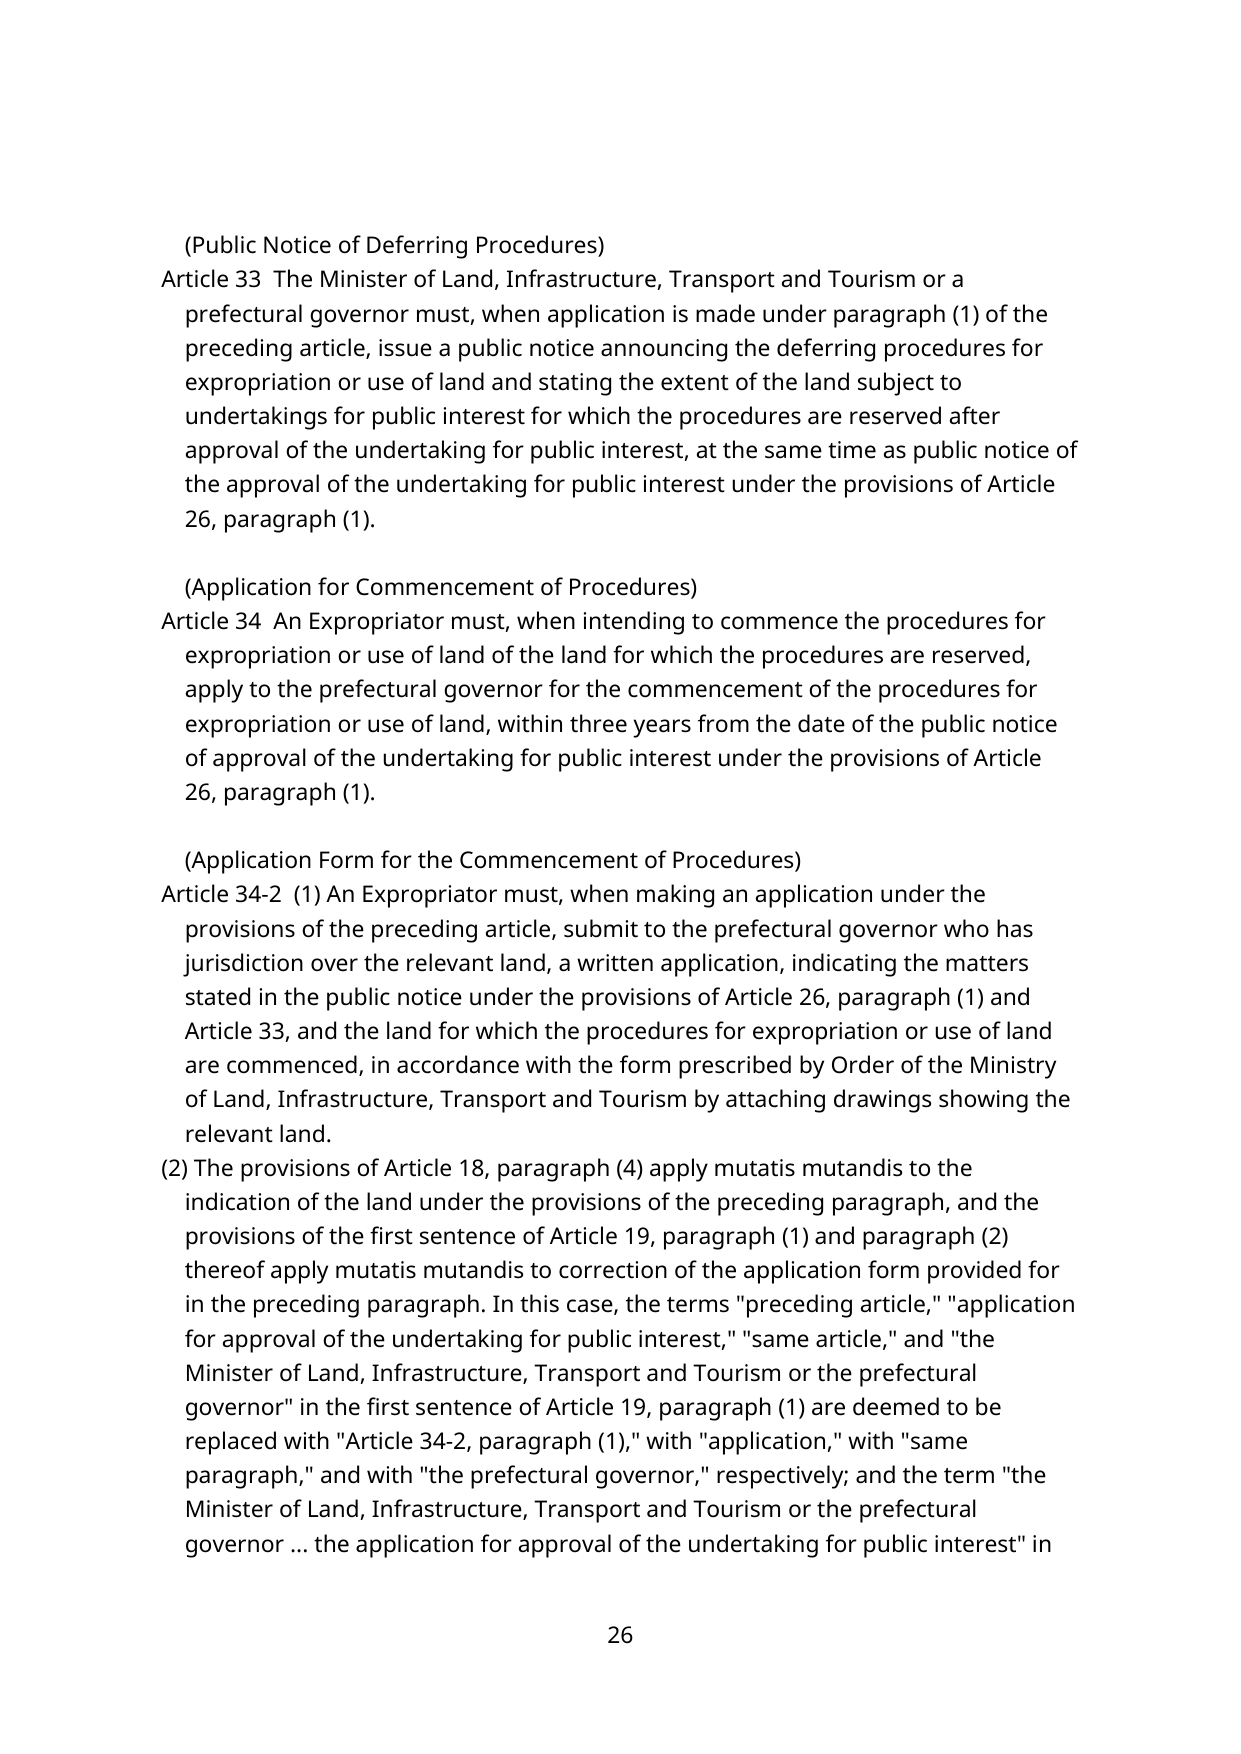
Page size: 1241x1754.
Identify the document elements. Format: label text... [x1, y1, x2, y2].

text (Application for Commencement of Procedures) [184, 569, 1079, 604]
text (Application Form for the Commencement of Procedures) [184, 843, 1079, 877]
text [161, 1150, 1079, 1560]
text Article 33 The Minister of Land, Infrastructure, Transport and Tourism or a prefectural governor must, when application is made under paragraph (1) of the preceding article, issue a public notice announcing the deferring procedures for expropriation or use of land and stating the extent of the land subject to undertakings for public interest for which the procedures are reserved after approval of the undertaking for public interest, at the same time as public notice of the approval of the undertaking for public interest under the provisions of Article 26, paragraph (1). [161, 262, 1079, 535]
text (Public Notice of Deferring Procedures) [184, 228, 1079, 262]
text Article 34-2 (1) An Expropriator must, when making an application under the provisions of the preceding article, submit to the prefectural governor who has jurisdiction over the relevant land, a written application, indicating the matters stated in the public notice under the provisions of Article 26, paragraph (1) and Article 33, and the land for which the procedures for expropriation or use of land are commenced, in accordance with the form prescribed by Order of the Ministry of Land, Infrastructure, Transport and Tourism by attaching drawings showing the relevant land. [161, 877, 1079, 1150]
text Article 34 An Expropriator must, when intending to commence the procedures for expropriation or use of land of the land for which the procedures are reserved, apply to the prefectural governor for the commencement of the procedures for expropriation or use of land, within three years from the date of the public notice of approval of the undertaking for public interest under the provisions of Article 26, paragraph (1). [161, 604, 1079, 809]
